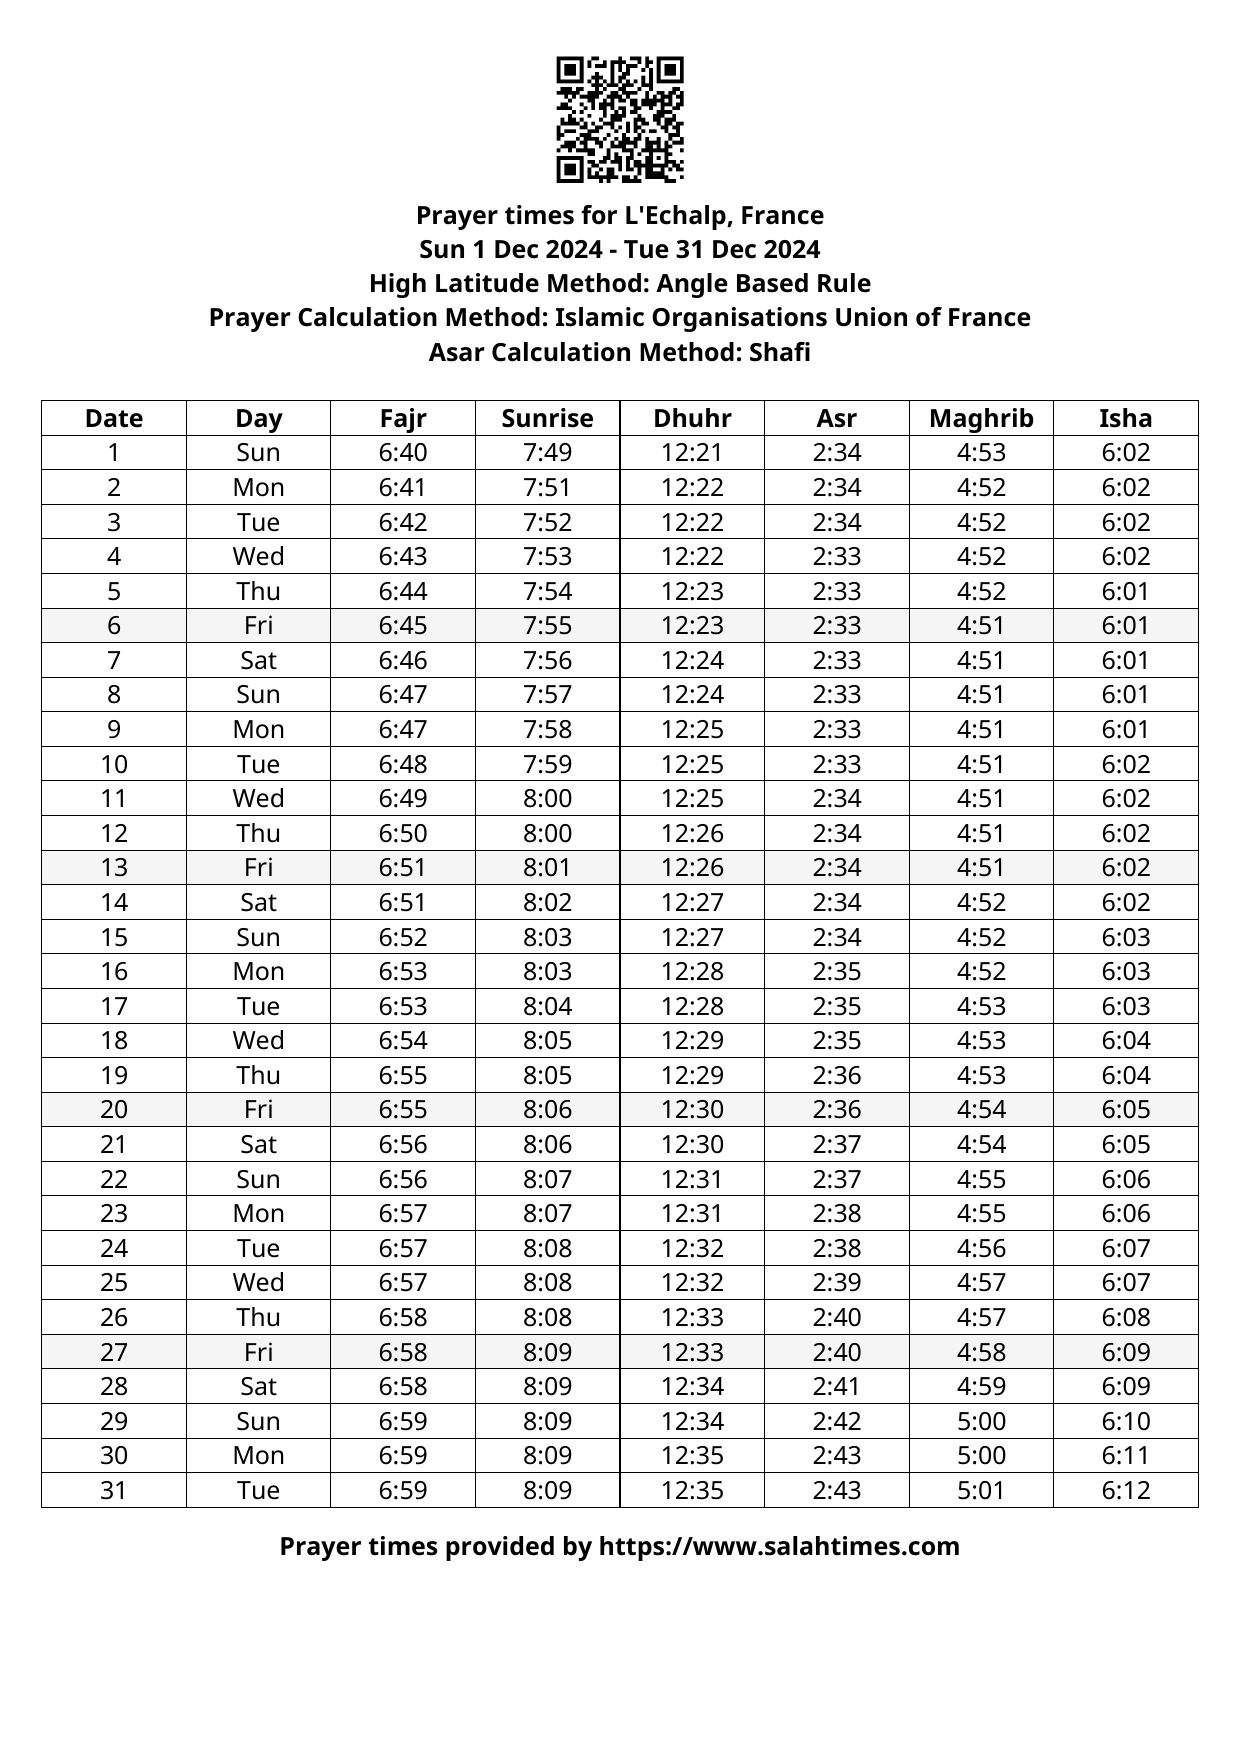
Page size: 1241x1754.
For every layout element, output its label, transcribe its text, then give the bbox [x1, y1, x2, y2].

table_cell 7:54 [476, 574, 619, 607]
text Prayer times for L'Echalp, France [42, 198, 1198, 232]
table_cell 23 [42, 1196, 186, 1230]
table_cell 2:35 [765, 989, 909, 1022]
table_cell 4:55 [910, 1162, 1053, 1195]
table_cell 12:24 [621, 678, 764, 711]
table_cell Sun [187, 1404, 330, 1437]
table_cell 8:07 [476, 1196, 619, 1230]
table_cell Tue [187, 1473, 330, 1507]
table_cell 6:58 [331, 1300, 475, 1334]
table_cell 6:40 [331, 436, 475, 469]
table_cell 4:53 [910, 989, 1053, 1022]
table_cell 7 [42, 643, 186, 677]
table_cell 6 [42, 609, 186, 642]
table_cell 22 [42, 1162, 186, 1195]
table_cell 12:23 [621, 574, 764, 607]
table_cell 8:09 [476, 1369, 619, 1403]
table_cell 4:57 [910, 1266, 1053, 1299]
table_cell 6:58 [331, 1335, 475, 1368]
table_cell 12:29 [621, 1024, 764, 1057]
table_cell 12:24 [621, 643, 764, 677]
table_cell 2:40 [765, 1300, 909, 1334]
table_cell 21 [42, 1127, 186, 1161]
table_cell 26 [42, 1300, 186, 1334]
table_cell 6:05 [1054, 1127, 1198, 1161]
table_cell 1 [42, 436, 186, 469]
table_cell Thu [187, 1300, 330, 1334]
table_cell 6:57 [331, 1231, 475, 1264]
table_cell 19 [42, 1058, 186, 1092]
table_cell Fri [187, 1093, 330, 1126]
table_cell 8:03 [476, 920, 619, 953]
table_cell 6:57 [331, 1196, 475, 1230]
table_cell Fri [187, 609, 330, 642]
text Prayer Calculation Method: Islamic Organisations Union of France [42, 300, 1198, 334]
table_cell 12:35 [621, 1473, 764, 1507]
table_cell 28 [42, 1369, 186, 1403]
table_cell 6:42 [331, 505, 475, 538]
table_cell Tue [187, 747, 330, 780]
table_cell 12:32 [621, 1266, 764, 1299]
table_cell 12:33 [621, 1335, 764, 1368]
table_cell 8:05 [476, 1058, 619, 1092]
table_cell 12:25 [621, 781, 764, 815]
table_cell 4:51 [910, 816, 1053, 849]
table_cell 8:00 [476, 781, 619, 815]
table_cell Tue [187, 505, 330, 538]
table_cell 2:33 [765, 678, 909, 711]
table_cell 2:34 [765, 470, 909, 504]
table_cell Sun [187, 920, 330, 953]
table_cell 12:25 [621, 747, 764, 780]
table_cell Tue [187, 989, 330, 1022]
table_cell 2:34 [765, 851, 909, 884]
text High Latitude Method: Angle Based Rule [42, 266, 1198, 300]
table_cell 6:02 [1054, 816, 1198, 849]
table_cell 4:52 [910, 574, 1053, 607]
table_cell Sat [187, 643, 330, 677]
table_cell 6:01 [1054, 678, 1198, 711]
table_cell 12:29 [621, 1058, 764, 1092]
table_cell 6:02 [1054, 436, 1198, 469]
table_cell 2:33 [765, 574, 909, 607]
table_cell 8:09 [476, 1473, 619, 1507]
table_cell 6:07 [1054, 1231, 1198, 1264]
table_cell 2:38 [765, 1196, 909, 1230]
table_cell 6:01 [1054, 574, 1198, 607]
table_cell 4:51 [910, 712, 1053, 746]
table_cell Wed [187, 781, 330, 815]
table_cell 12:30 [621, 1093, 764, 1126]
table_cell 8:08 [476, 1300, 619, 1334]
table_cell 6:01 [1054, 712, 1198, 746]
table_cell 5 [42, 574, 186, 607]
table_cell 6:02 [1054, 470, 1198, 504]
table_cell 6:51 [331, 851, 475, 884]
table_cell 12:22 [621, 470, 764, 504]
table_cell Sat [187, 1369, 330, 1403]
table_header Date [42, 401, 186, 434]
table_cell 6:45 [331, 609, 475, 642]
table_cell Sun [187, 678, 330, 711]
table_cell 12:23 [621, 609, 764, 642]
table_cell 2:42 [765, 1404, 909, 1437]
table_cell 6:54 [331, 1024, 475, 1057]
table_cell 6:05 [1054, 1093, 1198, 1126]
table_cell Tue [187, 1231, 330, 1264]
table_cell 12:28 [621, 954, 764, 988]
table_cell Fri [187, 1335, 330, 1368]
table_cell 6:02 [1054, 747, 1198, 780]
table_cell 7:49 [476, 436, 619, 469]
table_cell 13 [42, 851, 186, 884]
table_cell 2:36 [765, 1093, 909, 1126]
table_cell 4:57 [910, 1300, 1053, 1334]
table_cell 7:52 [476, 505, 619, 538]
table_cell 6:58 [331, 1369, 475, 1403]
table_cell Wed [187, 1266, 330, 1299]
table_cell 6:56 [331, 1127, 475, 1161]
table_cell 8:09 [476, 1439, 619, 1472]
table_cell 6:02 [1054, 781, 1198, 815]
table_cell 6:10 [1054, 1404, 1198, 1437]
table_cell 6:02 [1054, 851, 1198, 884]
table_cell 2:34 [765, 816, 909, 849]
table_cell 6:04 [1054, 1024, 1198, 1057]
table_cell 4:52 [910, 954, 1053, 988]
table_cell Mon [187, 470, 330, 504]
table_cell 4:51 [910, 678, 1053, 711]
table_cell Sun [187, 1162, 330, 1195]
table_cell 25 [42, 1266, 186, 1299]
table_cell 17 [42, 989, 186, 1022]
table_header Isha [1054, 401, 1198, 434]
table_cell 4:51 [910, 609, 1053, 642]
table_cell 2:37 [765, 1127, 909, 1161]
table_cell 31 [42, 1473, 186, 1507]
table_cell 2:33 [765, 643, 909, 677]
table_cell 6:49 [331, 781, 475, 815]
table_cell Thu [187, 816, 330, 849]
table_cell Thu [187, 1058, 330, 1092]
table_cell 8:01 [476, 851, 619, 884]
table_cell 2:34 [765, 436, 909, 469]
table_cell 6:41 [331, 470, 475, 504]
table_cell 2 [42, 470, 186, 504]
table_cell 5:01 [910, 1473, 1053, 1507]
table_cell 12:32 [621, 1231, 764, 1264]
table_cell 6:12 [1054, 1473, 1198, 1507]
table_cell 8:06 [476, 1127, 619, 1161]
table_cell 6:53 [331, 989, 475, 1022]
table_cell 6:59 [331, 1473, 475, 1507]
table_cell 10 [42, 747, 186, 780]
table_cell 8 [42, 678, 186, 711]
table_cell 6:01 [1054, 609, 1198, 642]
table_cell Mon [187, 954, 330, 988]
table_cell 2:37 [765, 1162, 909, 1195]
table_cell 12:27 [621, 885, 764, 919]
table_cell 8:06 [476, 1093, 619, 1126]
table_cell Mon [187, 712, 330, 746]
table_cell 12:21 [621, 436, 764, 469]
table_cell 8:08 [476, 1266, 619, 1299]
table_cell 6:09 [1054, 1369, 1198, 1403]
table_cell 6:03 [1054, 954, 1198, 988]
table_cell 2:41 [765, 1369, 909, 1403]
table_cell 2:33 [765, 539, 909, 573]
table_cell 7:59 [476, 747, 619, 780]
table_cell 4:51 [910, 747, 1053, 780]
table_cell Thu [187, 574, 330, 607]
table_cell 2:33 [765, 747, 909, 780]
table_cell 12:22 [621, 539, 764, 573]
table_cell 7:57 [476, 678, 619, 711]
table_cell 7:53 [476, 539, 619, 573]
table_cell 2:34 [765, 920, 909, 953]
table_cell 2:35 [765, 1024, 909, 1057]
table_cell 6:04 [1054, 1058, 1198, 1092]
table_cell 2:34 [765, 781, 909, 815]
table_cell 6:52 [331, 920, 475, 953]
table_cell Sun [187, 436, 330, 469]
table_cell 2:40 [765, 1335, 909, 1368]
table_cell 4:59 [910, 1369, 1053, 1403]
table_cell 4 [42, 539, 186, 573]
table_cell 6:06 [1054, 1162, 1198, 1195]
table_cell 5:00 [910, 1439, 1053, 1472]
table_cell 11 [42, 781, 186, 815]
table_cell 7:58 [476, 712, 619, 746]
table_cell Fri [187, 851, 330, 884]
table_cell 8:05 [476, 1024, 619, 1057]
text Prayer times provided by https://www.salahtimes.com [42, 1528, 1198, 1563]
table_cell 9 [42, 712, 186, 746]
table_cell 6:44 [331, 574, 475, 607]
table_cell 4:53 [910, 1058, 1053, 1092]
table_cell 4:58 [910, 1335, 1053, 1368]
table_cell 6:47 [331, 712, 475, 746]
table_cell 6:51 [331, 885, 475, 919]
table_cell 6:03 [1054, 920, 1198, 953]
table_cell 4:52 [910, 920, 1053, 953]
table_cell 4:55 [910, 1196, 1053, 1230]
table_cell 30 [42, 1439, 186, 1472]
table_cell 12:26 [621, 816, 764, 849]
table_cell 6:57 [331, 1266, 475, 1299]
table_header Dhuhr [621, 401, 764, 434]
table_cell 6:02 [1054, 505, 1198, 538]
table_cell 5:00 [910, 1404, 1053, 1437]
table_cell 2:43 [765, 1473, 909, 1507]
table_header Sunrise [476, 401, 619, 434]
table_cell 4:53 [910, 1024, 1053, 1057]
table_cell 12:35 [621, 1439, 764, 1472]
table_cell 6:08 [1054, 1300, 1198, 1334]
table_cell 2:43 [765, 1439, 909, 1472]
table_header Day [187, 401, 330, 434]
table_cell 12:30 [621, 1127, 764, 1161]
table_cell 6:55 [331, 1058, 475, 1092]
table_cell 14 [42, 885, 186, 919]
table_header Asr [765, 401, 909, 434]
table_cell 12:27 [621, 920, 764, 953]
table_cell 8:08 [476, 1231, 619, 1264]
table_cell 6:09 [1054, 1335, 1198, 1368]
table_cell Wed [187, 1024, 330, 1057]
table_cell 2:39 [765, 1266, 909, 1299]
table_cell 4:52 [910, 539, 1053, 573]
table_cell Mon [187, 1196, 330, 1230]
table_header Fajr [331, 401, 475, 434]
table_cell 29 [42, 1404, 186, 1437]
table_cell 6:55 [331, 1093, 475, 1126]
table_cell 6:47 [331, 678, 475, 711]
table_cell 4:51 [910, 851, 1053, 884]
table_cell Mon [187, 1439, 330, 1472]
table_cell 3 [42, 505, 186, 538]
table_cell 18 [42, 1024, 186, 1057]
table_cell 6:59 [331, 1439, 475, 1472]
table_cell 4:53 [910, 436, 1053, 469]
table_cell 2:34 [765, 885, 909, 919]
table_cell 12 [42, 816, 186, 849]
table_cell 12:34 [621, 1404, 764, 1437]
table_cell 27 [42, 1335, 186, 1368]
table_cell 8:00 [476, 816, 619, 849]
table_cell 7:56 [476, 643, 619, 677]
table_cell 4:52 [910, 505, 1053, 538]
table_cell 4:52 [910, 470, 1053, 504]
table_cell 6:56 [331, 1162, 475, 1195]
table_cell 4:54 [910, 1093, 1053, 1126]
table_cell 6:59 [331, 1404, 475, 1437]
table_cell Sat [187, 885, 330, 919]
table_cell 6:43 [331, 539, 475, 573]
table_cell 4:51 [910, 643, 1053, 677]
table_cell 6:02 [1054, 885, 1198, 919]
table_cell 6:02 [1054, 539, 1198, 573]
table_cell 7:51 [476, 470, 619, 504]
table_cell 6:48 [331, 747, 475, 780]
text Asar Calculation Method: Shafi [42, 334, 1198, 368]
table_cell Wed [187, 539, 330, 573]
table_cell 8:04 [476, 989, 619, 1022]
table_cell 8:03 [476, 954, 619, 988]
table_cell 6:06 [1054, 1196, 1198, 1230]
table_cell 2:33 [765, 609, 909, 642]
table_cell 4:51 [910, 781, 1053, 815]
table_cell 4:54 [910, 1127, 1053, 1161]
table_cell 2:38 [765, 1231, 909, 1264]
table_cell 8:07 [476, 1162, 619, 1195]
table_cell 12:31 [621, 1196, 764, 1230]
table_cell 8:02 [476, 885, 619, 919]
table_cell 8:09 [476, 1404, 619, 1437]
table_cell 8:09 [476, 1335, 619, 1368]
table_cell 6:03 [1054, 989, 1198, 1022]
table_cell 6:53 [331, 954, 475, 988]
table_header Maghrib [910, 401, 1053, 434]
table_cell 12:28 [621, 989, 764, 1022]
table_cell 6:07 [1054, 1266, 1198, 1299]
table_cell 15 [42, 920, 186, 953]
table_cell 12:33 [621, 1300, 764, 1334]
table_cell 12:34 [621, 1369, 764, 1403]
table_cell Sat [187, 1127, 330, 1161]
table_cell 12:31 [621, 1162, 764, 1195]
table_cell 2:34 [765, 505, 909, 538]
table_cell 4:56 [910, 1231, 1053, 1264]
table_cell 12:22 [621, 505, 764, 538]
table_cell 6:46 [331, 643, 475, 677]
table_cell 12:25 [621, 712, 764, 746]
text Sun 1 Dec 2024 - Tue 31 Dec 2024 [42, 232, 1198, 266]
table_cell 6:50 [331, 816, 475, 849]
table_cell 16 [42, 954, 186, 988]
table_cell 7:55 [476, 609, 619, 642]
table_cell 2:33 [765, 712, 909, 746]
table_cell 24 [42, 1231, 186, 1264]
table_cell 2:36 [765, 1058, 909, 1092]
table_cell 6:11 [1054, 1439, 1198, 1472]
table_cell 4:52 [910, 885, 1053, 919]
picture [542, 41, 699, 198]
table_cell 12:26 [621, 851, 764, 884]
table_cell 2:35 [765, 954, 909, 988]
table_cell 20 [42, 1093, 186, 1126]
table_cell 6:01 [1054, 643, 1198, 677]
